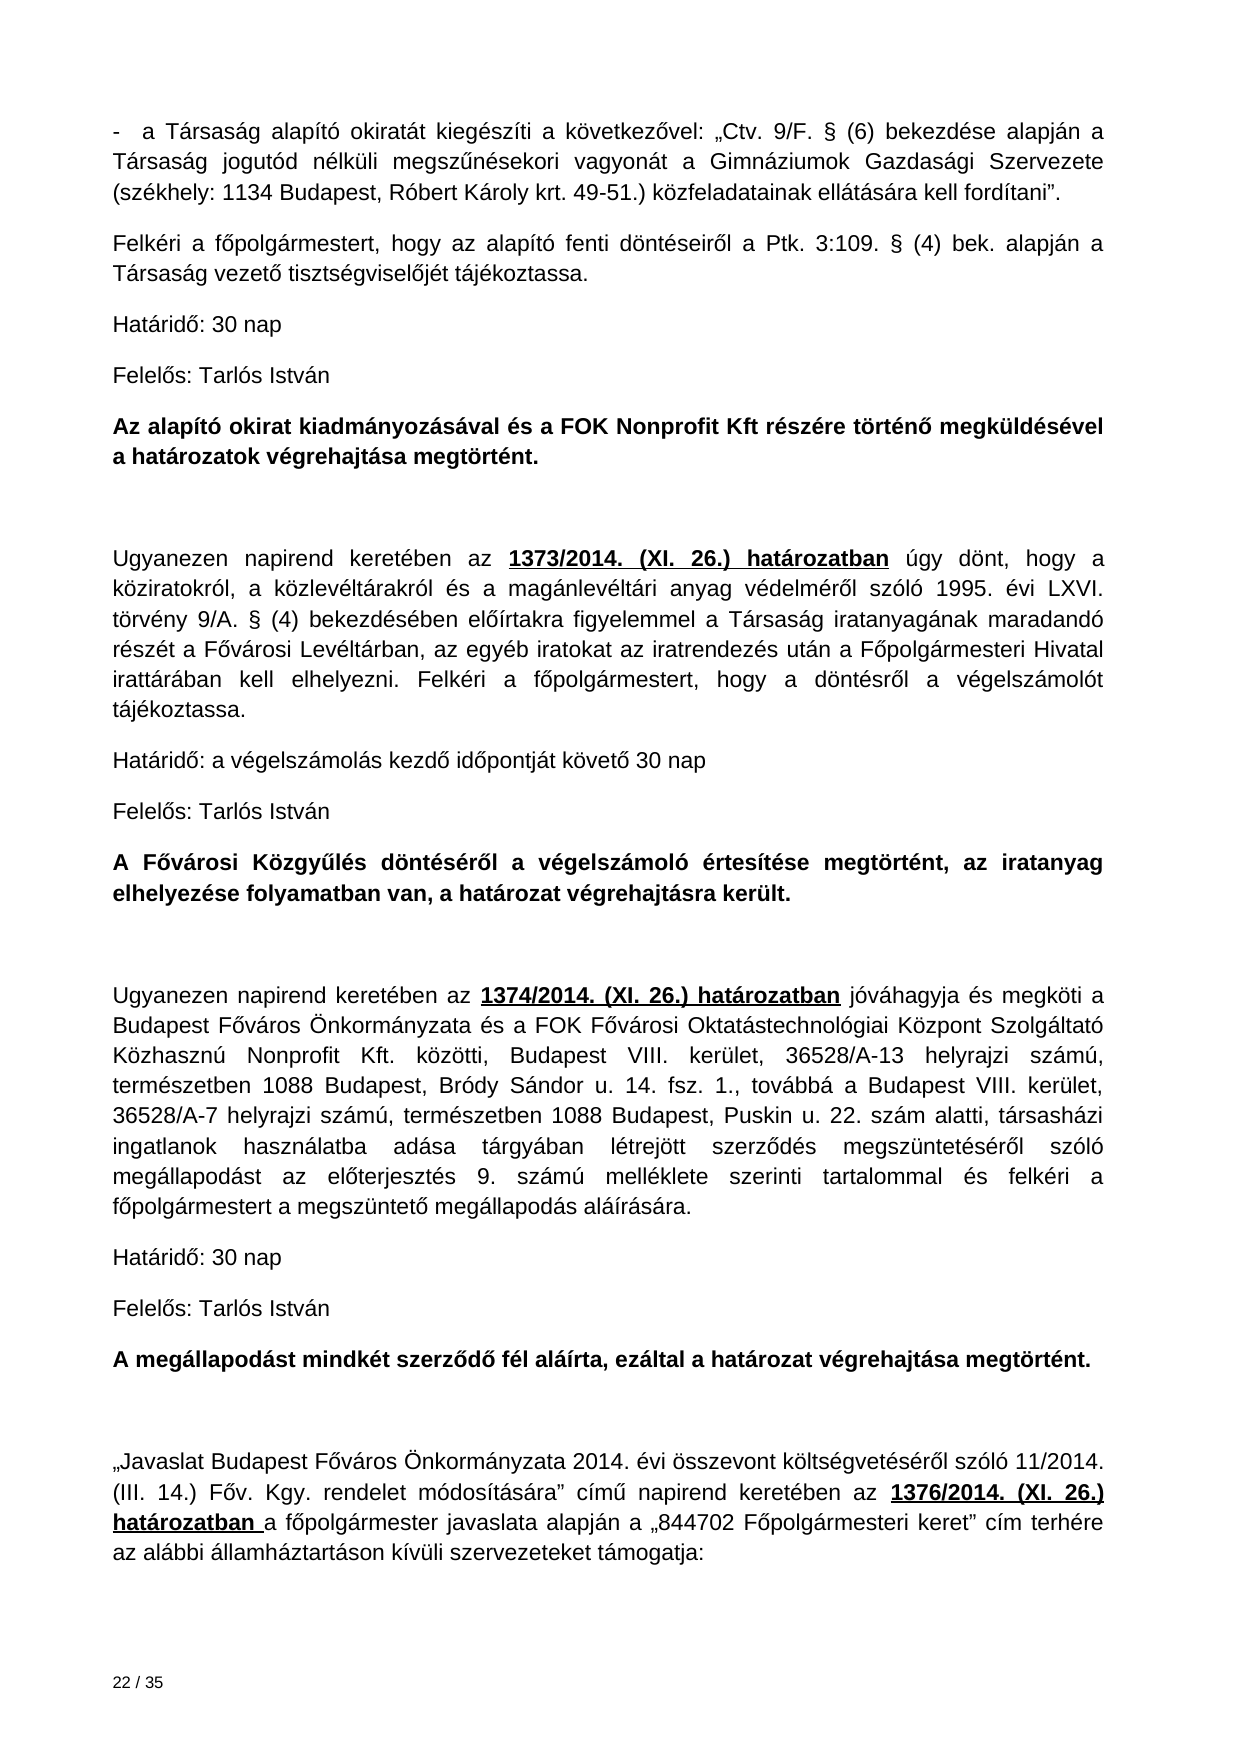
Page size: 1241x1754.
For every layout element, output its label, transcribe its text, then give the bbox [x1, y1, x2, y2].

text Az alapító okirat kiadmányozásával és a FOK Nonprofit Kft részére történő megküldésével a határozatok végrehajtása megtörtént. [112, 413, 1104, 469]
text A Fővárosi Közgyűlés döntéséről a végelszámoló értesítése megtörtént, az iratanyag elhelyezése folyamatban van, a határozat végrehajtásra került. [112, 849, 1104, 906]
text - a Társaság alapító okiratát kiegészíti a következővel: „Ctv. 9/F. § (6) bekezdése alapján a Társaság jogutód nélküli megszűnésekori vagyonát a Gimnáziumok Gazdasági Szervezete (székhely: 1134 Budapest, Róbert Károly krt. 49-51.) közfeladatainak ellátására kell fordítani”. [112, 118, 1104, 205]
text A megállapodást mindkét szerződő fél aláírta, ezáltal a határozat végrehajtása megtörtént. [112, 1346, 1104, 1373]
text Felelős: Tarlós István [112, 362, 1104, 388]
text Felkéri a főpolgármestert, hogy az alapító fenti döntéseiről a Ptk. 3:109. § (4) bek. alapján a Társaság vezető tisztségviselőjét tájékoztassa. [112, 229, 1104, 286]
text „Javaslat Budapest Főváros Önkormányzata 2014. évi összevont költségvetéséről szóló 11/2014. (III. 14.) Főv. Kgy. rendelet módosítására” című napirend keretében az 1376/2014. (XI. 26.) határozatban a főpolgármester javaslata alapján a „844702 Főpolgármesteri keret” cím terhére az alábbi államháztartáson kívüli szervezeteket támogatja: [112, 1448, 1104, 1565]
text Felelős: Tarlós István [112, 798, 1104, 825]
text Felelős: Tarlós István [112, 1295, 1104, 1322]
text Határidő: 30 nap [112, 311, 1104, 337]
text Ugyanezen napirend keretében az 1374/2014. (XI. 26.) határozatban jóváhagyja és megköti a Budapest Főváros Önkormányzata és a FOK Fővárosi Oktatástechnológiai Központ Szolgáltató Közhasznú Nonprofit Kft. közötti, Budapest VIII. kerület, 36528/A-13 helyrajzi számú, természetben 1088 Budapest, Bródy Sándor u. 14. fsz. 1., továbbá a Budapest VIII. kerület, 36528/A-7 helyrajzi számú, természetben 1088 Budapest, Puskin u. 22. szám alatti, társasházi ingatlanok használatba adása tárgyában létrejött szerződés megszüntetéséről szóló megállapodást az előterjesztés 9. számú melléklete szerinti tartalommal és felkéri a főpolgármestert a megszüntető megállapodás aláírására. [112, 982, 1104, 1219]
text Határidő: a végelszámolás kezdő időpontját követő 30 nap [112, 747, 1104, 774]
text Határidő: 30 nap [112, 1244, 1104, 1271]
text Ugyanezen napirend keretében az 1373/2014. (XI. 26.) határozatban úgy dönt, hogy a köziratokról, a közlevéltárakról és a magánlevéltári anyag védelméről szóló 1995. évi LXVI. törvény 9/A. § (4) bekezdésében előírtakra figyelemmel a Társaság iratanyagának maradandó részét a Fővárosi Levéltárban, az egyéb iratokat az iratrendezés után a Főpolgármesteri Hivatal irattárában kell elhelyezni. Felkéri a főpolgármestert, hogy a döntésről a végelszámolót tájékoztassa. [112, 545, 1104, 723]
